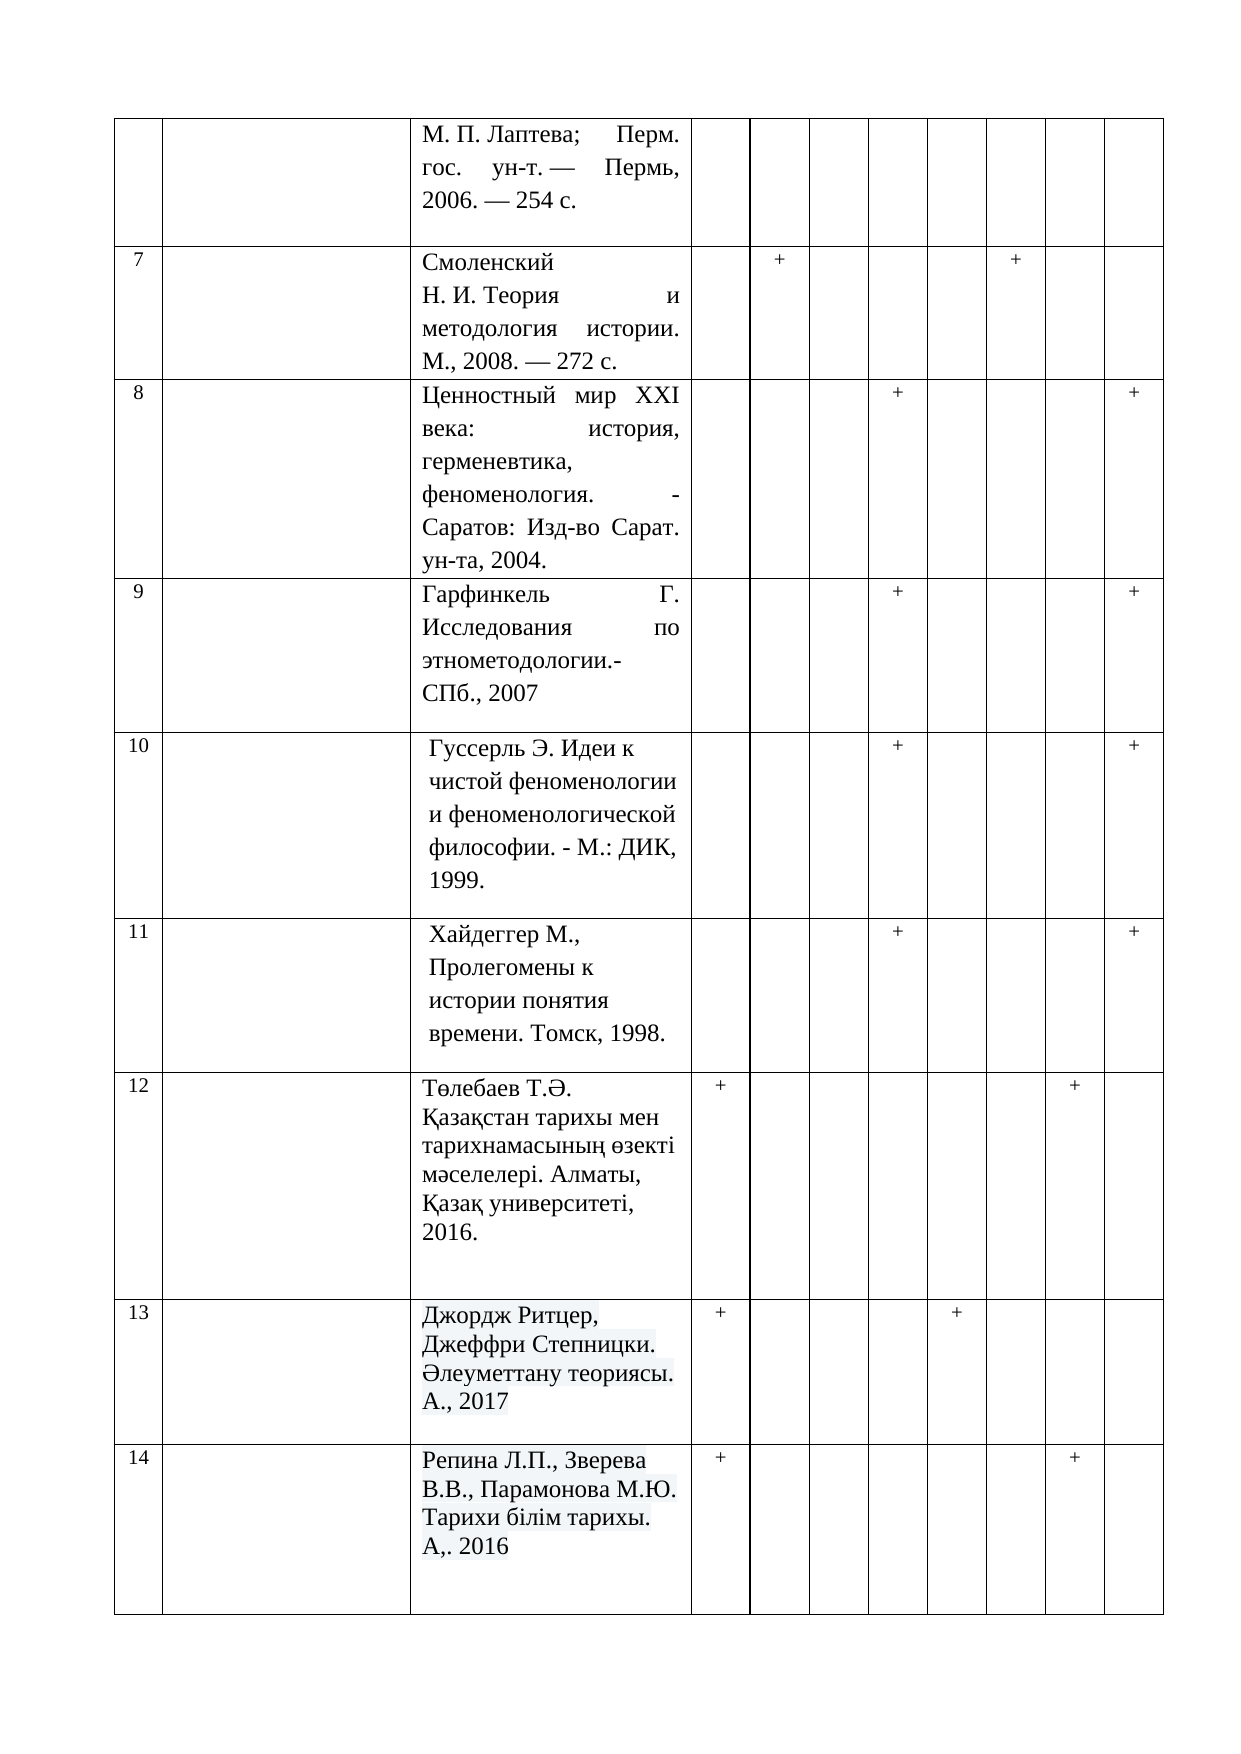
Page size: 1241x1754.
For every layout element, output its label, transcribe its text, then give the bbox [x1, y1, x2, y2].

table_cell + [987, 119, 1045, 246]
table_cell [692, 733, 749, 918]
table_cell [1046, 247, 1104, 379]
table_cell [163, 1300, 410, 1444]
table_cell [810, 247, 868, 379]
table_cell [810, 919, 868, 1072]
table_cell [163, 247, 410, 379]
table_cell + [928, 1300, 986, 1444]
table_cell [869, 1300, 927, 1444]
table_cell [751, 919, 809, 1072]
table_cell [411, 119, 691, 246]
table_cell + [692, 1300, 749, 1444]
table_cell [1105, 1445, 1163, 1614]
table_cell [163, 579, 410, 732]
table_cell [692, 579, 749, 732]
table_cell [928, 733, 986, 918]
table_cell Гарфинкель Г. Исследования по этнометодологии.- СПб., 2007 [411, 579, 691, 732]
table_cell [869, 247, 927, 379]
table_cell 12 [115, 1073, 162, 1299]
table_cell [810, 1445, 868, 1614]
table_cell Смоленский Н. И. Теория и методология истории. М., 2008. — 272 с. [411, 247, 691, 379]
table_cell [810, 1300, 868, 1444]
table_cell [928, 1073, 986, 1299]
table_cell + [1046, 1445, 1104, 1614]
table_cell [692, 380, 749, 578]
table_cell + [869, 919, 927, 1072]
table_cell [987, 1073, 1045, 1299]
table_cell 11 [115, 919, 162, 1072]
table_cell [751, 1073, 809, 1299]
table_cell + [1046, 1073, 1104, 1299]
table_cell [163, 1445, 410, 1614]
table_cell [810, 579, 868, 732]
table_cell [928, 119, 986, 246]
table_cell + [987, 247, 1045, 379]
table_cell [928, 579, 986, 732]
table_cell [751, 1445, 809, 1614]
table_cell + [869, 579, 927, 732]
table_cell [810, 733, 868, 918]
table_cell 9 [115, 579, 162, 732]
table_cell [987, 1300, 1045, 1444]
table_cell + [1105, 733, 1163, 918]
table_cell Төлебаев Т.Ә. Қазақстан тарихы мен тарихнамасының өзекті мәселелері. Алматы, Қазақ университеті, 2016. [411, 1073, 691, 1299]
table_cell Джордж Ритцер, Джеффри Степницки. Әлеуметтану теориясы. А., 2017 [411, 1300, 691, 1444]
table_cell [751, 579, 809, 732]
table_cell [1105, 1300, 1163, 1444]
table_cell [163, 1073, 410, 1299]
table_cell [1046, 1300, 1104, 1444]
table_cell + [751, 119, 809, 246]
table_cell [1105, 119, 1163, 246]
table_cell [692, 247, 749, 379]
table_cell + [1105, 579, 1163, 732]
table_cell [810, 119, 868, 246]
table_cell [987, 919, 1045, 1072]
table_cell [751, 1300, 809, 1444]
table_cell + [869, 380, 927, 578]
table_cell [810, 1073, 868, 1299]
table_cell [692, 919, 749, 1072]
table_cell + [1105, 380, 1163, 578]
table_cell [869, 119, 927, 246]
table_cell [1105, 1073, 1163, 1299]
table_cell [1046, 380, 1104, 578]
table_cell + [692, 1445, 749, 1614]
table_cell + [692, 1073, 749, 1299]
table_cell [163, 733, 410, 918]
table_cell + [1105, 919, 1163, 1072]
table_cell [987, 733, 1045, 918]
table_cell [928, 919, 986, 1072]
table_cell [751, 733, 809, 918]
table_cell [987, 1445, 1045, 1614]
table_cell Хайдеггер М., Пролегомены к истории понятия времени. Томск, 1998. [411, 919, 691, 1072]
table_cell [869, 1445, 927, 1614]
table_cell [1046, 579, 1104, 732]
table_cell Репина Л.П., Зверева В.В., Парамонова М.Ю. Тарихи білім тарихы. А,. 2016 [411, 1445, 691, 1614]
table_cell [163, 919, 410, 1072]
table_cell + [869, 733, 927, 918]
table_cell 10 [115, 733, 162, 918]
table_cell [869, 1073, 927, 1299]
table_cell [1046, 119, 1104, 246]
table_cell [928, 1445, 986, 1614]
table_cell [1105, 247, 1163, 379]
table_cell [751, 380, 809, 578]
table_cell Ценностный мир XXI века: история, герменевтика, феноменология. - Саратов: Изд-во Сарат. ун-та, 2004. [411, 380, 691, 578]
table_cell [987, 579, 1045, 732]
table_cell 7 [115, 247, 162, 379]
table_cell + [751, 247, 809, 379]
table_cell [1046, 733, 1104, 918]
table_cell [810, 380, 868, 578]
table_cell [163, 380, 410, 578]
table_cell [987, 380, 1045, 578]
table_cell 6 [115, 119, 162, 246]
table_cell [928, 247, 986, 379]
table_cell Гуссерль Э. Идеи к чистой феноменологии и феноменологической философии. - М.: ДИК, 1999. [411, 733, 691, 918]
table_cell 13 [115, 1300, 162, 1444]
table_cell [163, 119, 410, 246]
table_cell 8 [115, 380, 162, 578]
table_cell [928, 380, 986, 578]
table_cell [1046, 919, 1104, 1072]
table_cell 14 [115, 1445, 162, 1614]
table_cell [692, 119, 749, 246]
